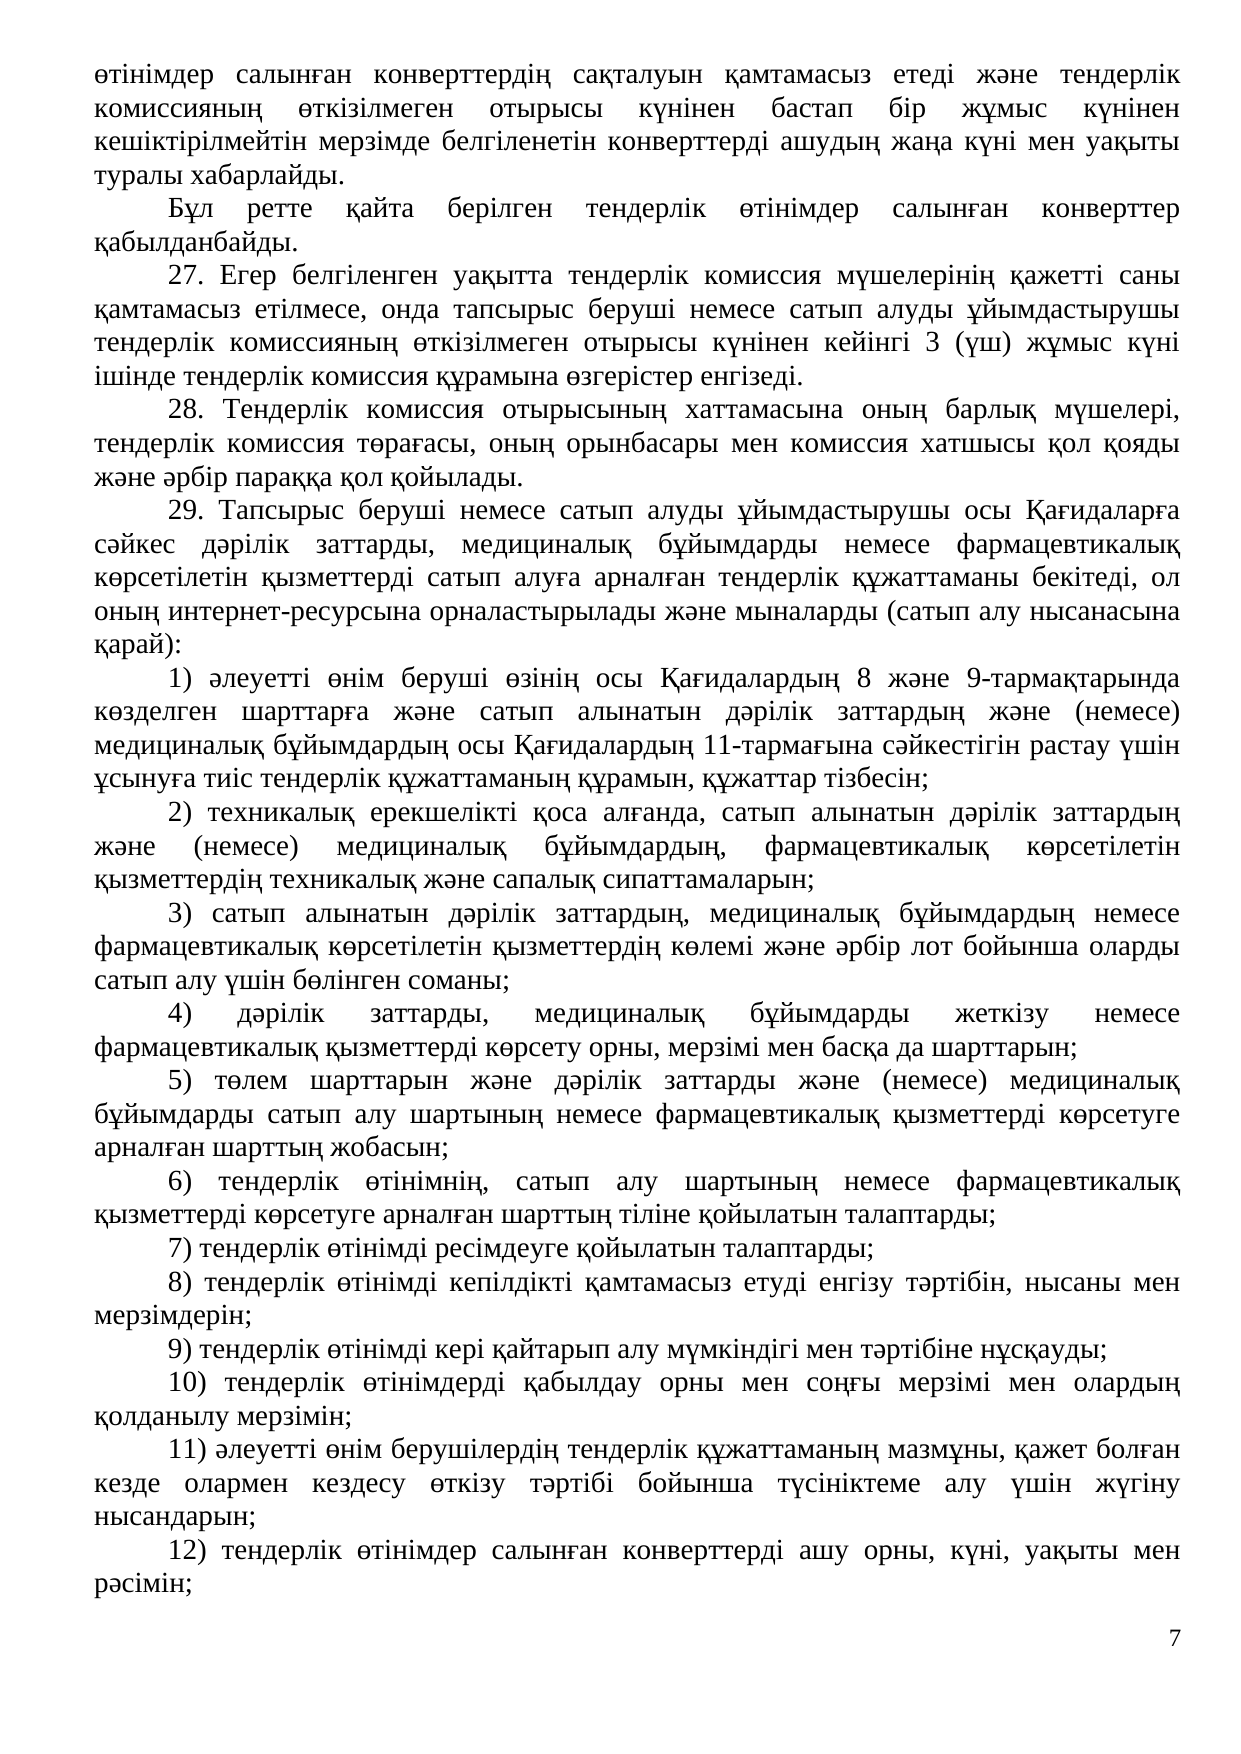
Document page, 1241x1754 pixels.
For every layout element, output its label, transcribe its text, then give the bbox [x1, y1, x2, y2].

text Бұл ретте қайта берілген тендерлік өтінімдер салынған конверттер қабылданбайды. [94, 190, 1181, 257]
text 2) техникалық ерекшелікті қоса алғанда, сатып алынатын дәрілік заттардың және (немесе) медициналық бұйымдардың, фармацевтикалық көрсетілетін қызметтердің техникалық және сапалық сипаттамаларын; [94, 794, 1181, 895]
text 6) тендерлік өтінімнің, сатып алу шартының немесе фармацевтикалық қызметтерді көрсетуге арналған шарттың тіліне қойылатын талаптарды; [94, 1163, 1181, 1230]
text 29. Тапсырыс беруші немесе сатып алуды ұйымдастырушы осы Қағидаларға сәйкес дәрілік заттарды, медициналық бұйымдарды немесе фармацевтикалық көрсетілетін қызметтерді сатып алуға арналған тендерлік құжаттаманы бекітеді, ол оның интернет-ресурсына орналастырылады және мыналарды (сатып алу нысанасына қарай): [94, 492, 1181, 660]
text 8) тендерлік өтінімді кепілдікті қамтамасыз етуді енгізу тәртібін, нысаны мен мерзімдерін; [94, 1264, 1181, 1331]
text 10) тендерлік өтінімдерді қабылдау орны мен соңғы мерзімі мен олардың қолданылу мерзімін; [94, 1364, 1181, 1431]
text 3) сатып алынатын дәрілік заттардың, медициналық бұйымдардың немесе фармацевтикалық көрсетілетін қызметтердің көлемі және әрбір лот бойынша оларды сатып алу үшін бөлінген соманы; [94, 895, 1181, 995]
text 11) әлеуетті өнім берушілердің тендерлік құжаттаманың мазмұны, қажет болған кезде олармен кездесу өткізу тәртібі бойынша түсініктеме алу үшін жүгіну нысандарын; [94, 1431, 1181, 1532]
text 28. Тендерлік комиссия отырысының хаттамасына оның барлық мүшелері, тендерлік комиссия төрағасы, оның орынбасары мен комиссия хатшысы қол қояды және әрбір параққа қол қойылады. [94, 392, 1181, 492]
text 5) төлем шарттарын және дәрілік заттарды және (немесе) медициналық бұйымдарды сатып алу шартының немесе фармацевтикалық қызметтерді көрсетуге арналған шарттың жобасын; [94, 1062, 1181, 1163]
text 1) әлеуетті өнім беруші өзінің осы Қағидалардың 8 және 9-тармақтарында көзделген шарттарға және сатып алынатын дәрілік заттардың және (немесе) медициналық бұйымдардың осы Қағидалардың 11-тармағына сәйкестігін растау үшін ұсынуға тиіс тендерлік құжаттаманың құрамын, құжаттар тізбесін; [94, 660, 1181, 794]
text 7) тендерлік өтінімді ресімдеуге қойылатын талаптарды; [94, 1230, 1181, 1264]
text 12) тендерлік өтінімдер салынған конверттерді ашу орны, күні, уақыты мен рәсімін; [94, 1532, 1181, 1599]
text 27. Егер белгіленген уақытта тендерлік комиссия мүшелерінің қажетті саны қамтамасыз етілмесе, онда тапсырыс беруші немесе сатып алуды ұйымдастырушы тендерлік комиссияның өткізілмеген отырысы күнінен кейінгі 3 (үш) жұмыс күні ішінде тендерлік комиссия құрамына өзгерістер енгізеді. [94, 257, 1181, 392]
text 9) тендерлік өтінімді кері қайтарып алу мүмкіндігі мен тәртібіне нұсқауды; [94, 1331, 1181, 1364]
text 4) дәрілік заттарды, медициналық бұйымдарды жеткізу немесе фармацевтикалық қызметтерді көрсету орны, мерзімі мен басқа да шарттарын; [94, 995, 1181, 1062]
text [94, 56, 1181, 190]
